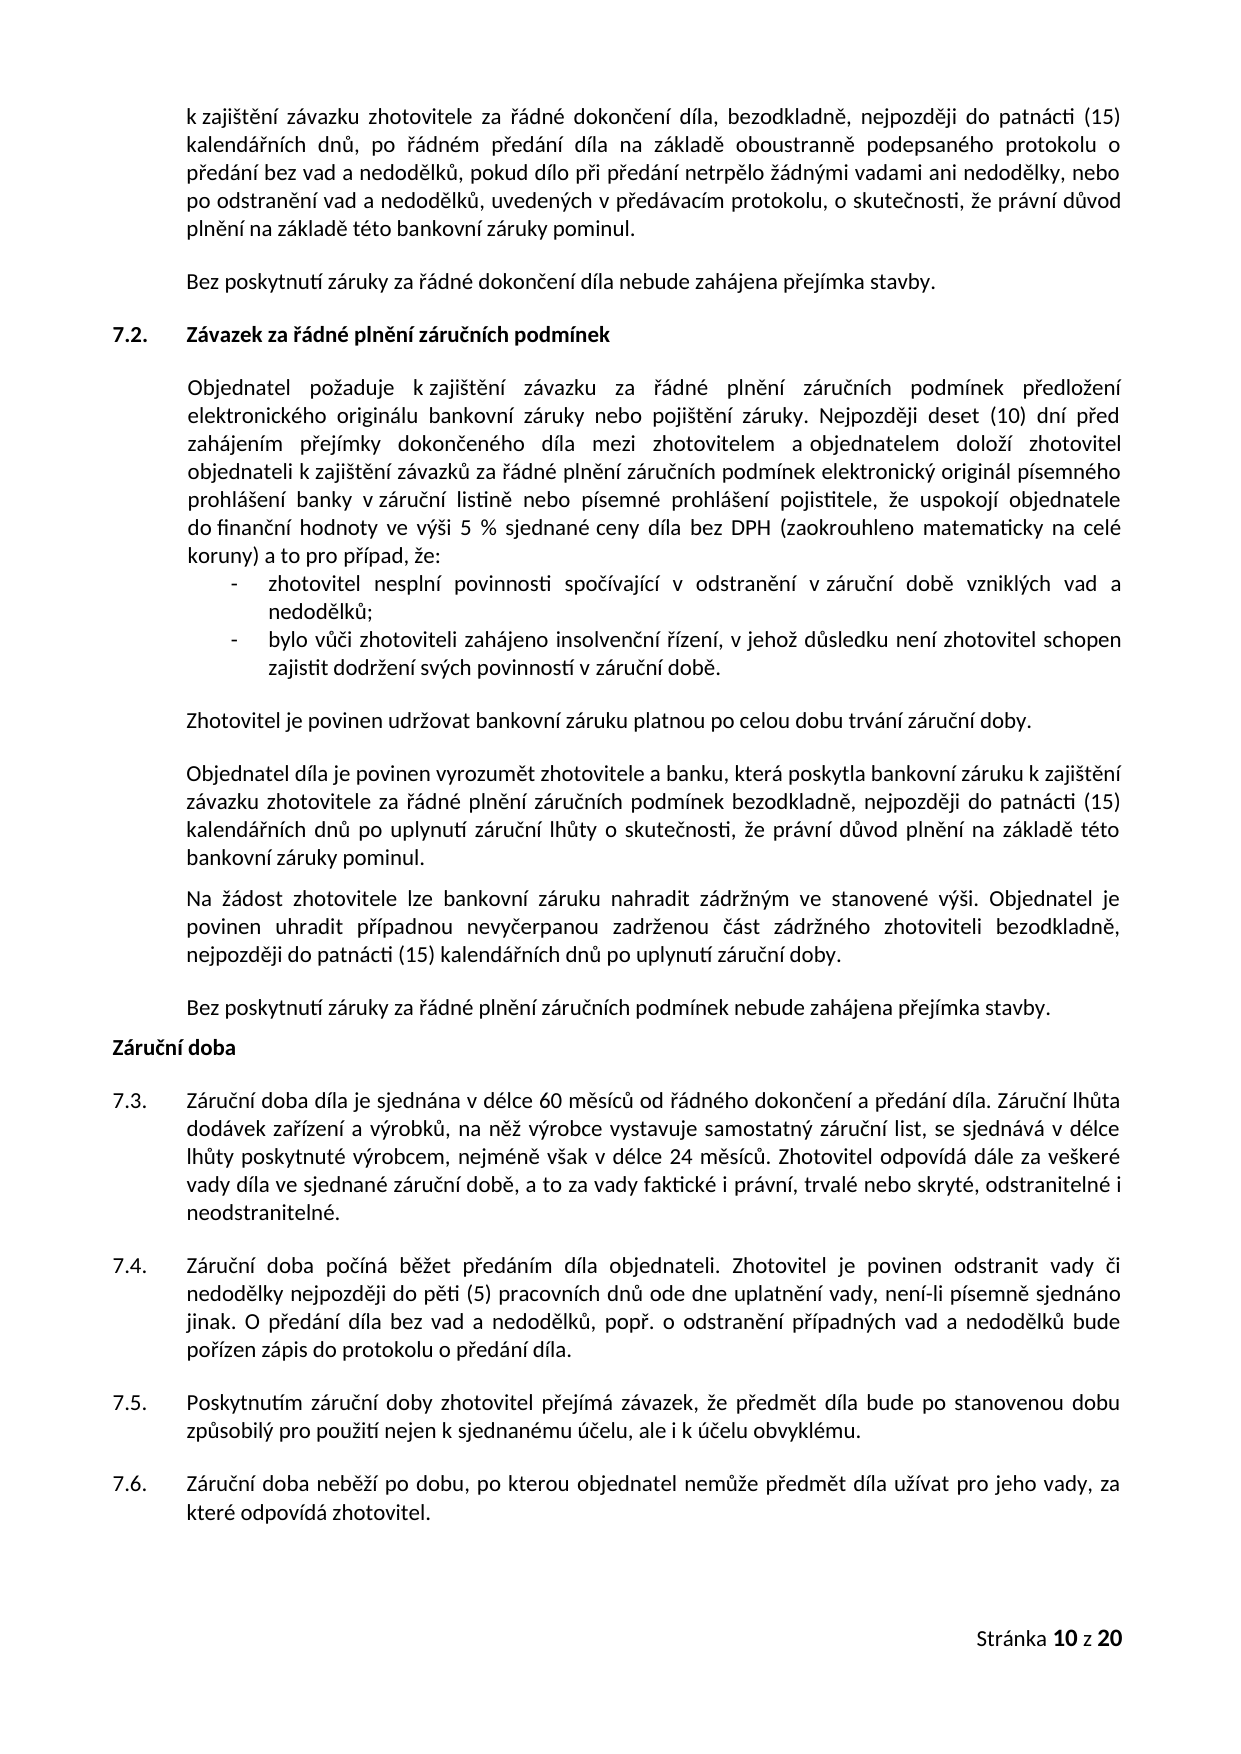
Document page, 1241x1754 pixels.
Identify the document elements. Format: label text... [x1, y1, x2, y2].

list bylo vůči zhotoviteli zahájeno insolvenční řízení, v jehož důsledku není zhotovitel schopen zajistit dodržení svých povinností v záruční době. [231, 625, 1122, 681]
text Bez poskytnutí záruky za řádné dokončení díla nebude zahájena přejímka stavby. [186, 267, 1122, 295]
subtitle Poskytnutím záruční doby zhotovitel přejímá závazek, že předmět díla bude po stanovenou dobu způsobilý pro použití nejen k sjednanému účelu, ale i k účelu obvyklému. [112, 1388, 1122, 1444]
list zhotovitel nesplní povinnosti spočívající v odstranění v záruční době vzniklých vad a nedodělků; [231, 569, 1122, 625]
list Objednatel požaduje k zajištění závazku za řádné plnění záručních podmínek předložení elektronického originálu bankovní záruky nebo pojištění záruky. Nejpozději deset (10) dní před zahájením přejímky dokončeného díla mezi zhotovitelem a objednatelem doloží zhotovitel objednateli k zajištění závazků za řádné plnění záručních podmínek elektronický originál písemného prohlášení banky v záruční listině nebo písemné prohlášení pojistitele, že uspokojí objednatele do finanční hodnoty ve výši 5 % sjednané ceny díla bez DPH (zaokrouhleno matematicky na celé koruny) a to pro případ, že: [187, 373, 1122, 569]
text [186, 102, 1122, 242]
subtitle Záruční doba neběží po dobu, po kterou objednatel nemůže předmět díla užívat pro jeho vady, za které odpovídá zhotovitel. [112, 1469, 1122, 1526]
subtitle Záruční doba počíná běžet předáním díla objednateli. Zhotovitel je povinen odstranit vady či nedodělky nejpozději do pěti (5) pracovních dnů ode dne uplatnění vady, není-li písemně sjednáno jinak. O předání díla bez vad a nedodělků, popř. o odstranění případných vad a nedodělků bude pořízen zápis do protokolu o předání díla. [112, 1251, 1122, 1363]
subtitle Závazek za řádné plnění záručních podmínek [112, 320, 1122, 348]
list Na žádost zhotovitele lze bankovní záruku nahradit zádržným ve stanovené výši. Objednatel je povinen uhradit případnou nevyčerpanou zadrženou část zádržného zhotoviteli bezodkladně, nejpozději do patnácti (15) kalendářních dnů po uplynutí záruční doby. [186, 884, 1122, 968]
text Objednatel díla je povinen vyrozumět zhotovitele a banku, která poskytla bankovní záruku k zajištění závazku zhotovitele za řádné plnění záručních podmínek bezodkladně, nejpozději do patnácti (15) kalendářních dnů po uplynutí záruční lhůty o skutečnosti, že právní důvod plnění na základě této bankovní záruky pominul. [186, 759, 1122, 871]
text Zhotovitel je povinen udržovat bankovní záruku platnou po celou dobu trvání záruční doby. [186, 706, 1122, 734]
subtitle Záruční doba díla je sjednána v délce 60 měsíců od řádného dokončení a předání díla. Záruční lhůta dodávek zařízení a výrobků, na něž výrobce vystavuje samostatný záruční list, se sjednává v délce lhůty poskytnuté výrobcem, nejméně však v délce 24 měsíců. Zhotovitel odpovídá dále za veškeré vady díla ve sjednané záruční době, a to za vady faktické i právní, trvalé nebo skryté, odstranitelné i neodstranitelné. [112, 1086, 1122, 1226]
text Záruční doba [112, 1033, 1122, 1061]
list Bez poskytnutí záruky za řádné plnění záručních podmínek nebude zahájena přejímka stavby. [186, 993, 1122, 1021]
